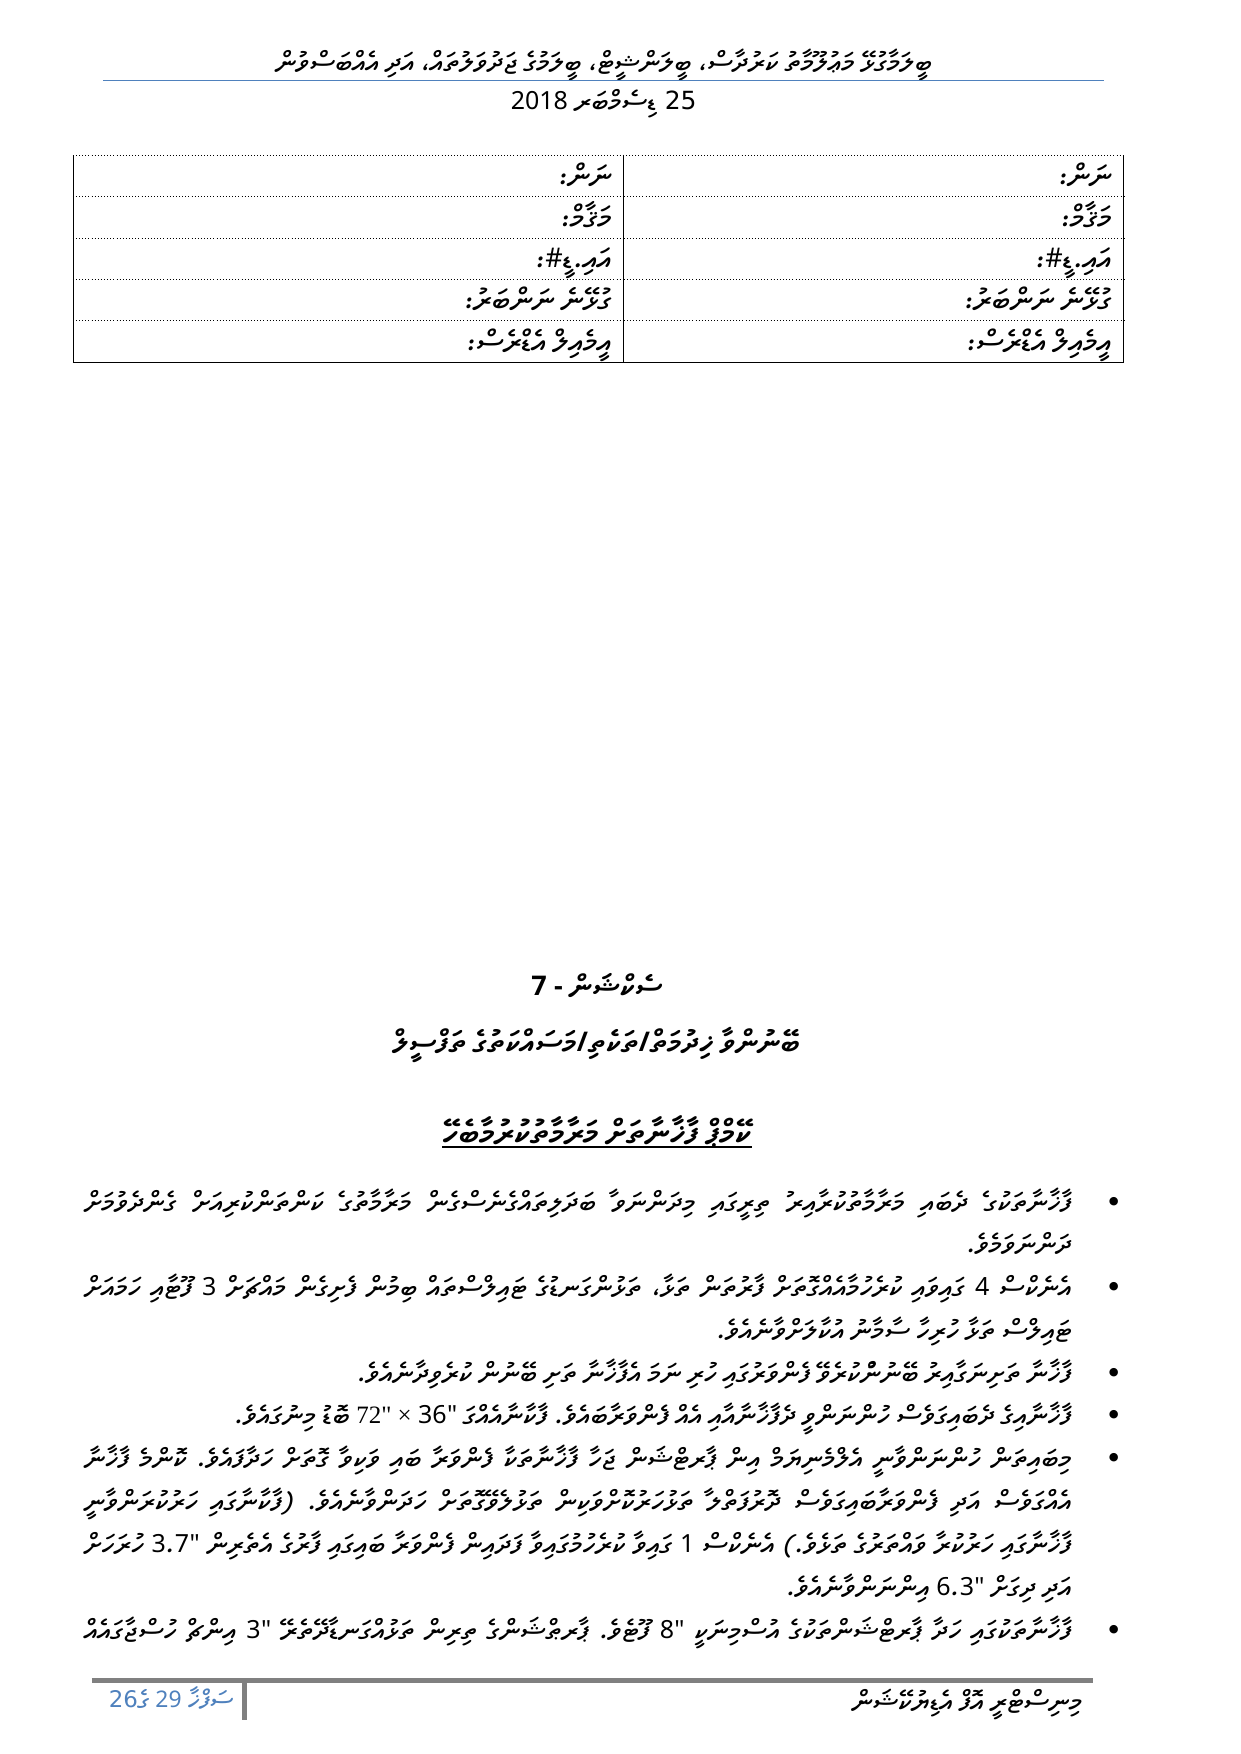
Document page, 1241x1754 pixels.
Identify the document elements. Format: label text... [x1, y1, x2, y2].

table_cell މަޤާމް: [624, 196, 1123, 237]
table_cell އައި.ޑީ#: [74, 238, 623, 279]
table_cell އީމެއިލް އެޑްރެސް: [74, 320, 623, 362]
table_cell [73, 1022, 1121, 1648]
table_cell މަޤާމް: [74, 196, 623, 237]
table_cell ނަން: [624, 155, 1123, 196]
table_header ސެކްޝަން - 7 [73, 967, 1121, 1022]
table_cell އީމެއިލް އެޑްރެސް: [624, 320, 1123, 362]
table_cell އައި.ޑީ#: [624, 238, 1123, 279]
table_cell ގުޅޭނެ ނަންބަރު: [624, 279, 1123, 320]
table_cell ނަން: [74, 155, 623, 196]
table_cell ގުޅޭނެ ނަންބަރު: [74, 279, 623, 320]
